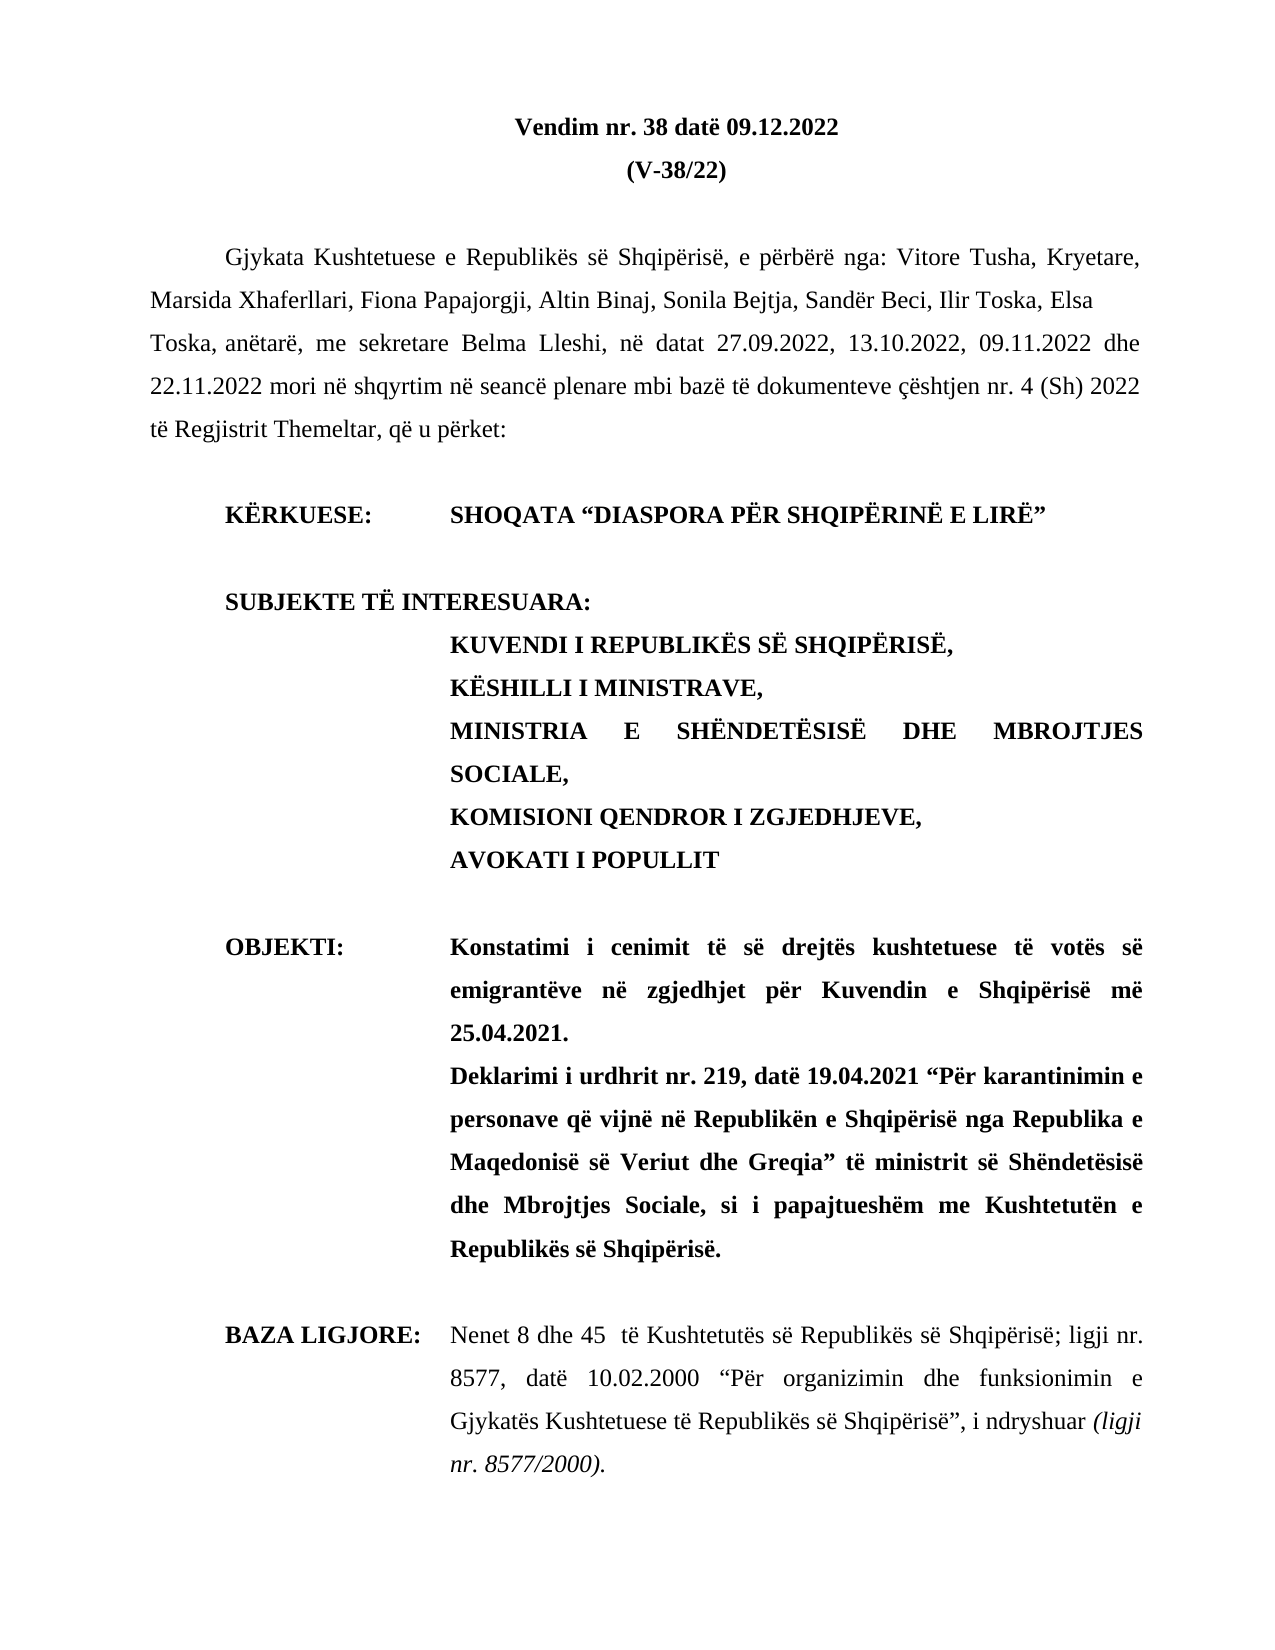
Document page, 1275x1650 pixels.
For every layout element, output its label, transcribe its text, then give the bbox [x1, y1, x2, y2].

text AVOKATI I POPULLIT [450, 846, 1144, 874]
text Gjykata Kushtetuese e Republikës së Shqipërisë, e përbërë nga: Vitore Tusha, Kryetare, Marsida Xhaferllari, Fiona Papajorgji, Altin Binaj, Sonila Bejtja, Sandër Beci, Ilir Toska, Elsa Toska, anëtarë, me sekretare Belma Lleshi, në datat 27.09.2022, 13.10.2022, 09.11.2022 dhe 22.11.2022 mori në shqyrtim në seancë plenare mbi bazë të dokumenteve çështjen nr. 4 (Sh) 2022 të Regjistrit Themeltar, që u përket: [150, 242, 1141, 443]
text SUBJEKTE TË INTERESUARA: [150, 587, 1144, 616]
text Objekti: Konstatimi i cenimit të së drejtës kushtetuese të votës së emigrantëve në zgjedhjet për Kuvendin e Shqipërisë më 25.04.2021. [225, 932, 1144, 1047]
text KOMISIONI QENDROR I ZGJEDHJEVE, [450, 802, 1144, 831]
text KUVENDI I REPUBLIKËS SË SHQIPËRISË, [150, 630, 1144, 659]
text (V-38/22) [150, 156, 1144, 184]
text KËSHILLI I MINISTRAVE, [150, 673, 1144, 702]
text Vendim nr. 38 datë 09.12.2022 [150, 112, 1144, 141]
text Baza Ligjore: Nenet 8 dhe 45 të Kushtetutës së Republikës së Shqipërisë; ligji nr. 8577, datë 10.02.2000 “Për organizimin dhe funksionimin e Gjykatës Kushtetuese të Republikës së Shqipërisë”, i ndryshuar (ligji nr. 8577/2000). [225, 1320, 1144, 1478]
text MINISTRIA E SHËNDETËSISË DHE MBROJTJES SOCIALE, [450, 716, 1144, 788]
text Deklarimi i urdhrit nr. 219, datë 19.04.2021 “Për karantinimin e personave që vijnë në Republikën e Shqipërisë nga Republika e Maqedonisë së Veriut dhe Greqia” të ministrit së Shëndetësisë dhe Mbrojtjes Sociale, si i papajtueshëm me Kushtetutën e Republikës së Shqipërisë. [225, 1061, 1144, 1262]
text KërkuesE: SHOQATA “DIASPORA PËR SHQIPËRINË E LIRË” [150, 501, 1144, 529]
